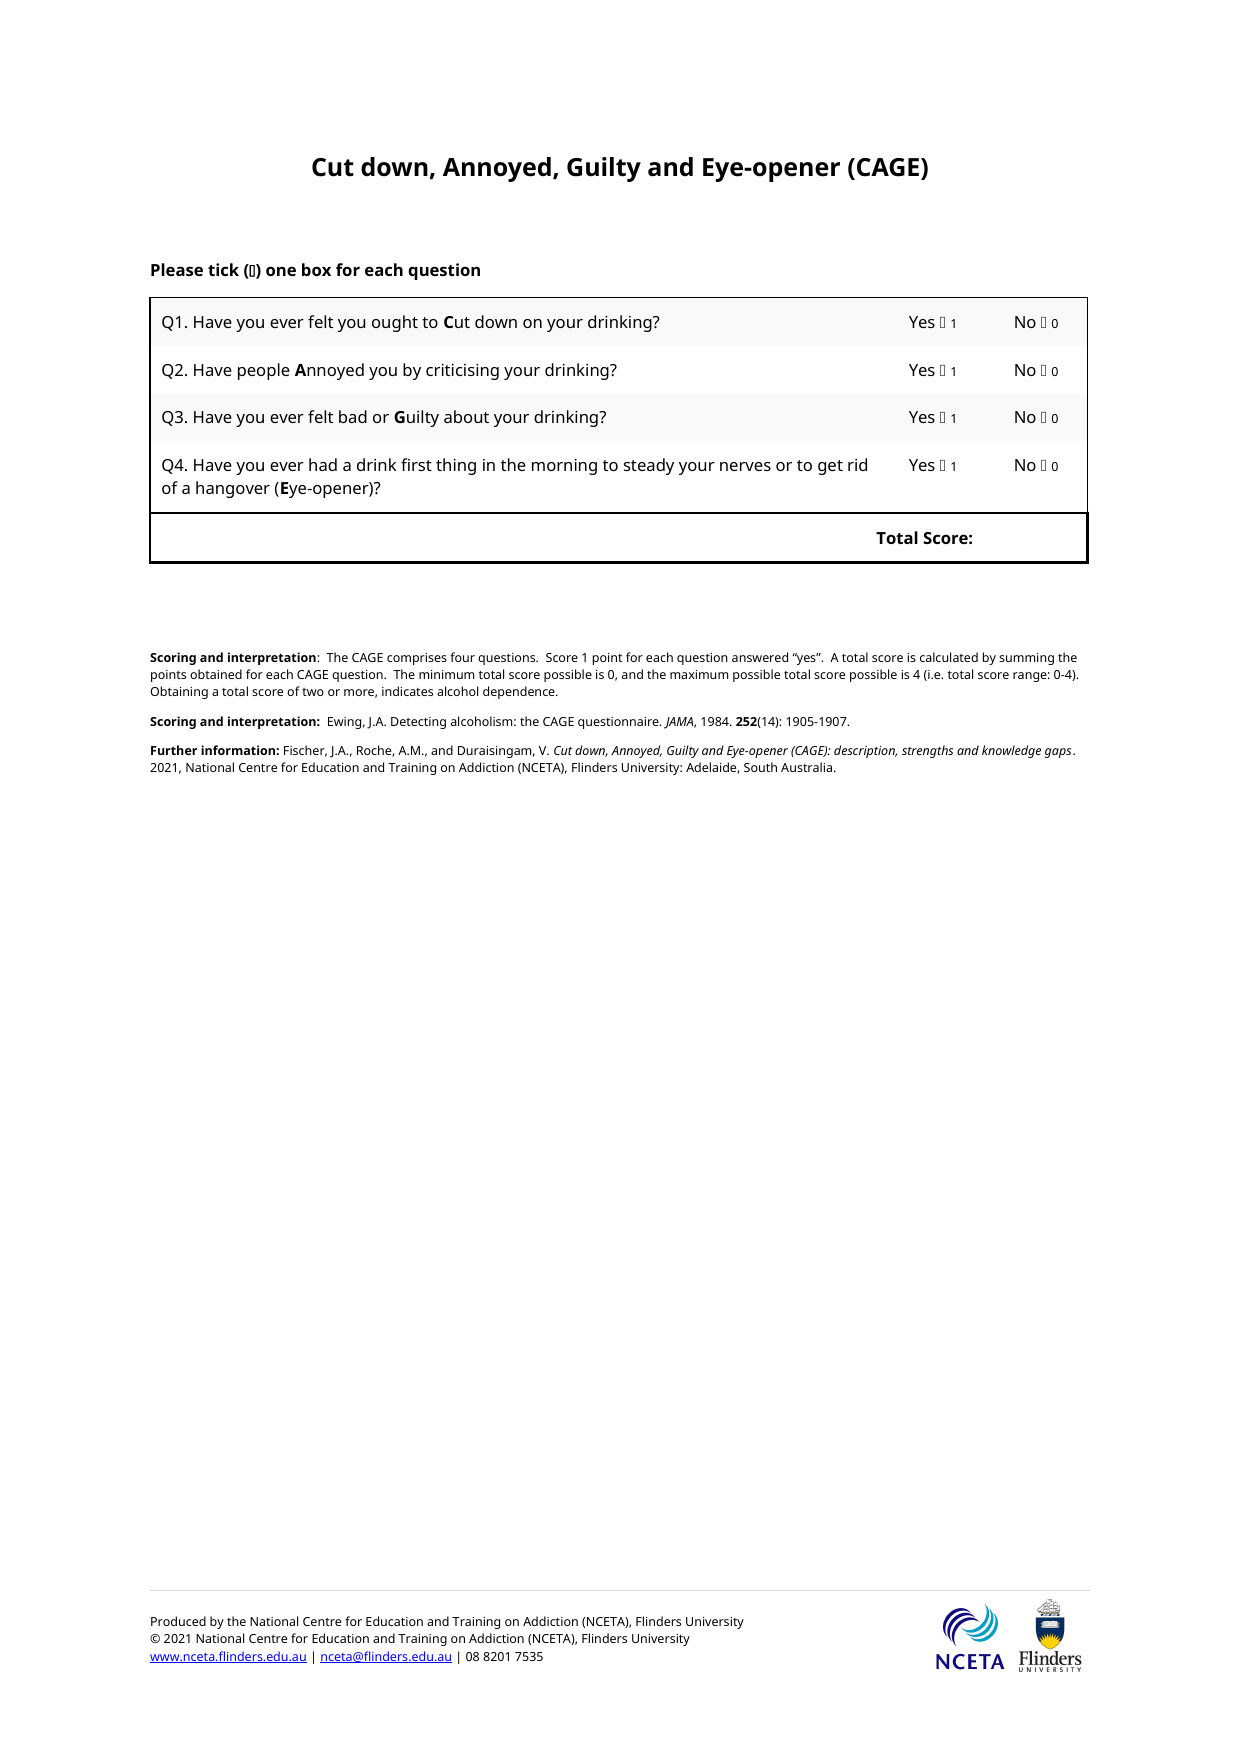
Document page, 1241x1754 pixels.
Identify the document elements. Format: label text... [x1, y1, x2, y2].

text Please tick () one box for each question [150, 258, 1090, 281]
table_cell Total Score: [151, 514, 984, 561]
text Cut down, Annoyed, Guilty and Eye-opener (CAGE) [150, 150, 1090, 184]
table_header Yes 1 [881, 298, 984, 346]
table_cell No 0 [984, 394, 1087, 441]
picture [924, 1593, 1090, 1678]
table_cell Yes 1 [881, 346, 984, 393]
text Scoring and interpretation: Ewing, J.A. Detecting alcoholism: the CAGE questionnaire. JAMA, 1984. 252(14): 1905-1907. [150, 713, 1090, 730]
table_header Q1. Have you ever felt you ought to Cut down on your drinking? [151, 298, 881, 346]
table_cell Q2. Have people Annoyed you by criticising your drinking? [151, 346, 881, 393]
table_cell [984, 514, 1086, 561]
table_header No 0 [984, 298, 1087, 346]
table_cell No 0 [984, 441, 1087, 512]
table_cell Yes 1 [881, 394, 984, 441]
text Scoring and interpretation: The CAGE comprises four questions. Score 1 point for each question answered “yes”. A total score is calculated by summing the points obtained for each CAGE question. The minimum total score possible is 0, and the maximum possible total score possible is 4 (i.e. total score range: 0-4). Obtaining a total score of two or more, indicates alcohol dependence. [150, 649, 1090, 700]
text Further information: Fischer, J.A., Roche, A.M., and Duraisingam, V. Cut down, Annoyed, Guilty and Eye-opener (CAGE): description, strengths and knowledge gaps. 2021, National Centre for Education and Training on Addiction (NCETA), Flinders University: Adelaide, South Australia. [150, 742, 1090, 776]
table_cell Q3. Have you ever felt bad or Guilty about your drinking? [151, 394, 881, 441]
table_cell No 0 [984, 346, 1087, 393]
table_cell Q4. Have you ever had a drink first thing in the morning to steady your nerves or to get rid of a hangover (Eye-opener)? [151, 441, 881, 512]
table_cell Yes 1 [881, 441, 984, 512]
